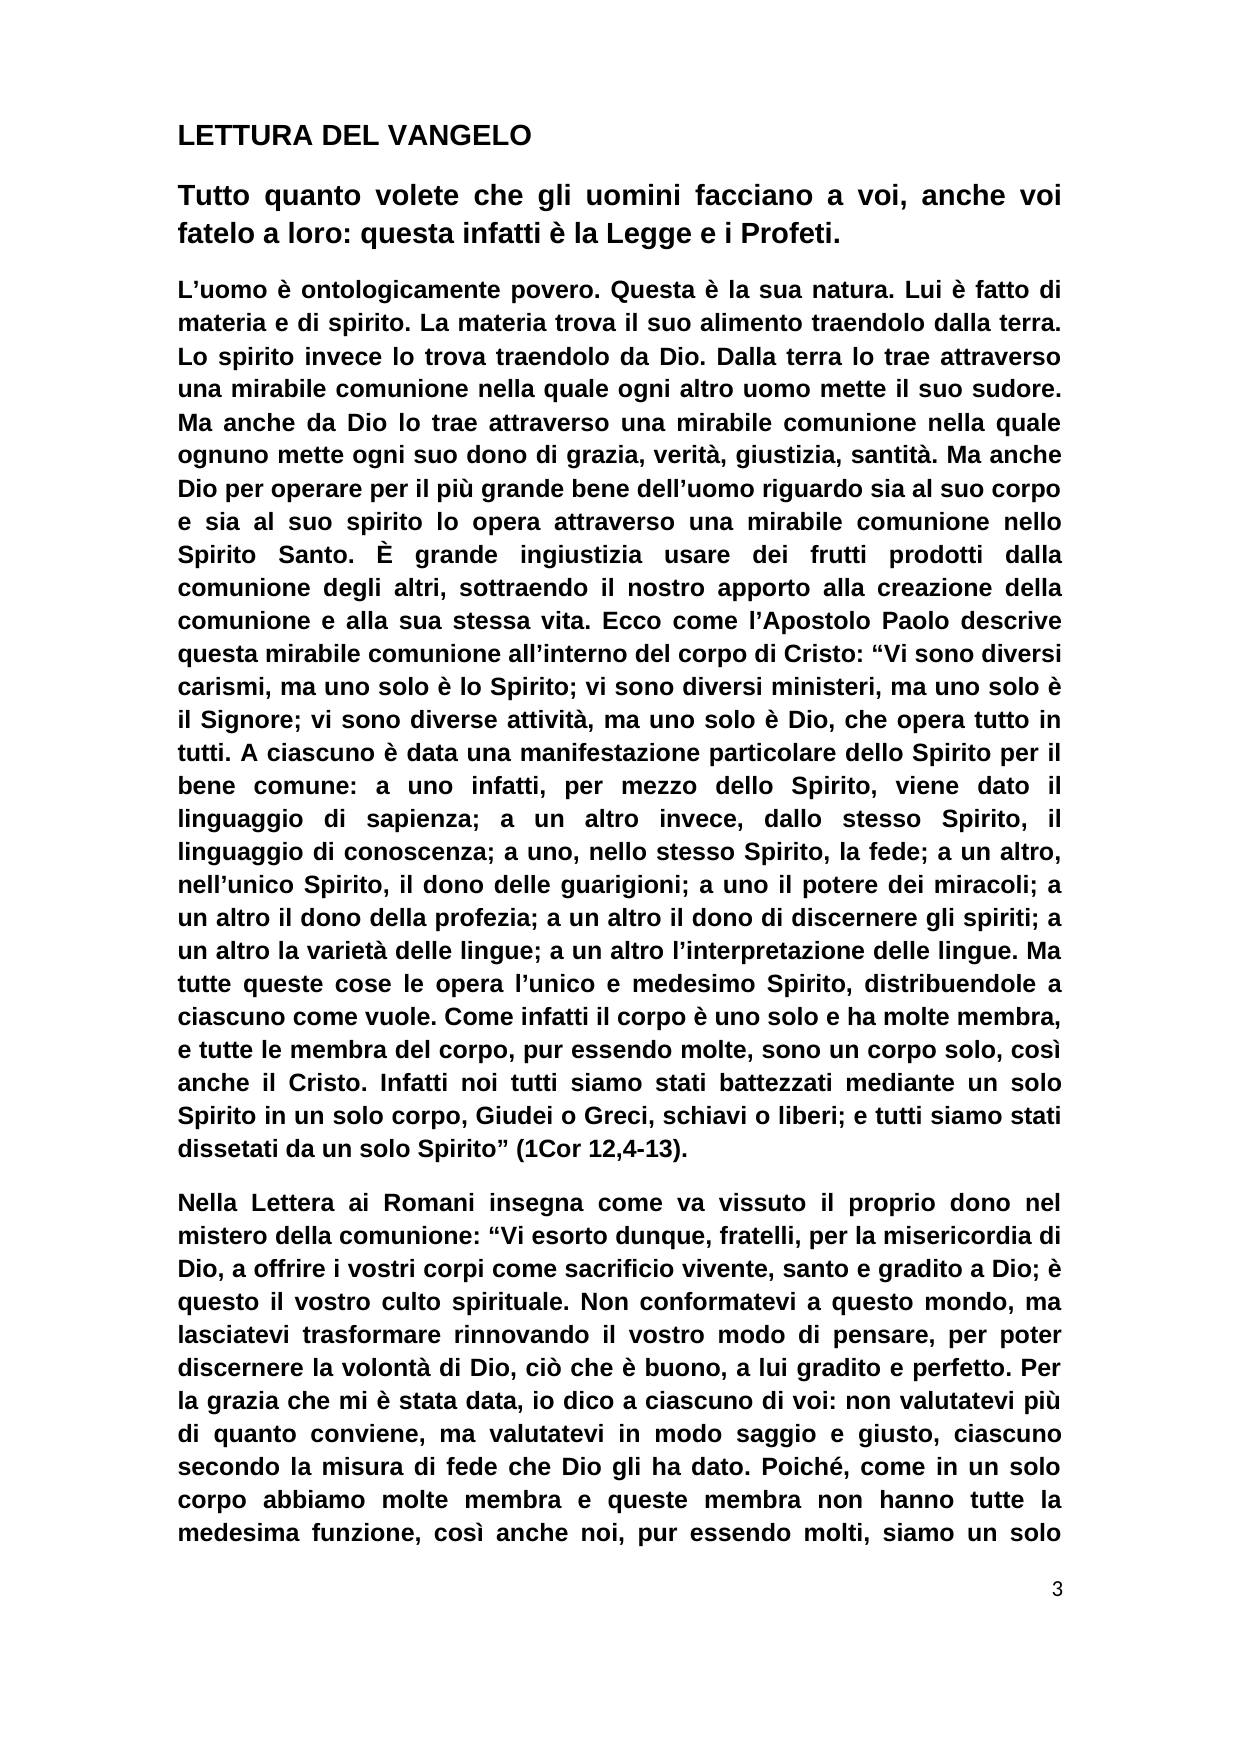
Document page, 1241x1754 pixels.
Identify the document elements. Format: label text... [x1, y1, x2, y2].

text Tutto quanto volete che gli uomini facciano a voi, anche voi fatelo a loro: questa infatti è la Legge e i Profeti. [177, 177, 1063, 249]
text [177, 1188, 1063, 1547]
text LETTURA DEL VANGELO [177, 118, 1063, 152]
text L’uomo è ontologicamente povero. Questa è la sua natura. Lui è fatto di materia e di spirito. La materia trova il suo alimento traendolo dalla terra. Lo spirito invece lo trova traendolo da Dio. Dalla terra lo trae attraverso una mirabile comunione nella quale ogni altro uomo mette il suo sudore. Ma anche da Dio lo trae attraverso una mirabile comunione nella quale ognuno mette ogni suo dono di grazia, verità, giustizia, santità. Ma anche Dio per operare per il più grande bene dell’uomo riguardo sia al suo corpo e sia al suo spirito lo opera attraverso una mirabile comunione nello Spirito Santo. È grande ingiustizia usare dei frutti prodotti dalla comunione degli altri, sottraendo il nostro apporto alla creazione della comunione e alla sua stessa vita. Ecco come l’Apostolo Paolo descrive questa mirabile comunione all’interno del corpo di Cristo: “Vi sono diversi carismi, ma uno solo è lo Spirito; vi sono diversi ministeri, ma uno solo è il Signore; vi sono diverse attività, ma uno solo è Dio, che opera tutto in tutti. A ciascuno è data una manifestazione particolare dello Spirito per il bene comune: a uno infatti, per mezzo dello Spirito, viene dato il linguaggio di sapienza; a un altro invece, dallo stesso Spirito, il linguaggio di conoscenza; a uno, nello stesso Spirito, la fede; a un altro, nell’unico Spirito, il dono delle guarigioni; a uno il potere dei miracoli; a un altro il dono della profezia; a un altro il dono di discernere gli spiriti; a un altro la varietà delle lingue; a un altro l’interpretazione delle lingue. Ma tutte queste cose le opera l’unico e medesimo Spirito, distribuendole a ciascuno come vuole. Come infatti il corpo è uno solo e ha molte membra, e tutte le membra del corpo, pur essendo molte, sono un corpo solo, così anche il Cristo. Infatti noi tutti siamo stati battezzati mediante un solo Spirito in un solo corpo, Giudei o Greci, schiavi o liberi; e tutti siamo stati dissetati da un solo Spirito” (1Cor 12,4-13). [177, 275, 1063, 1163]
